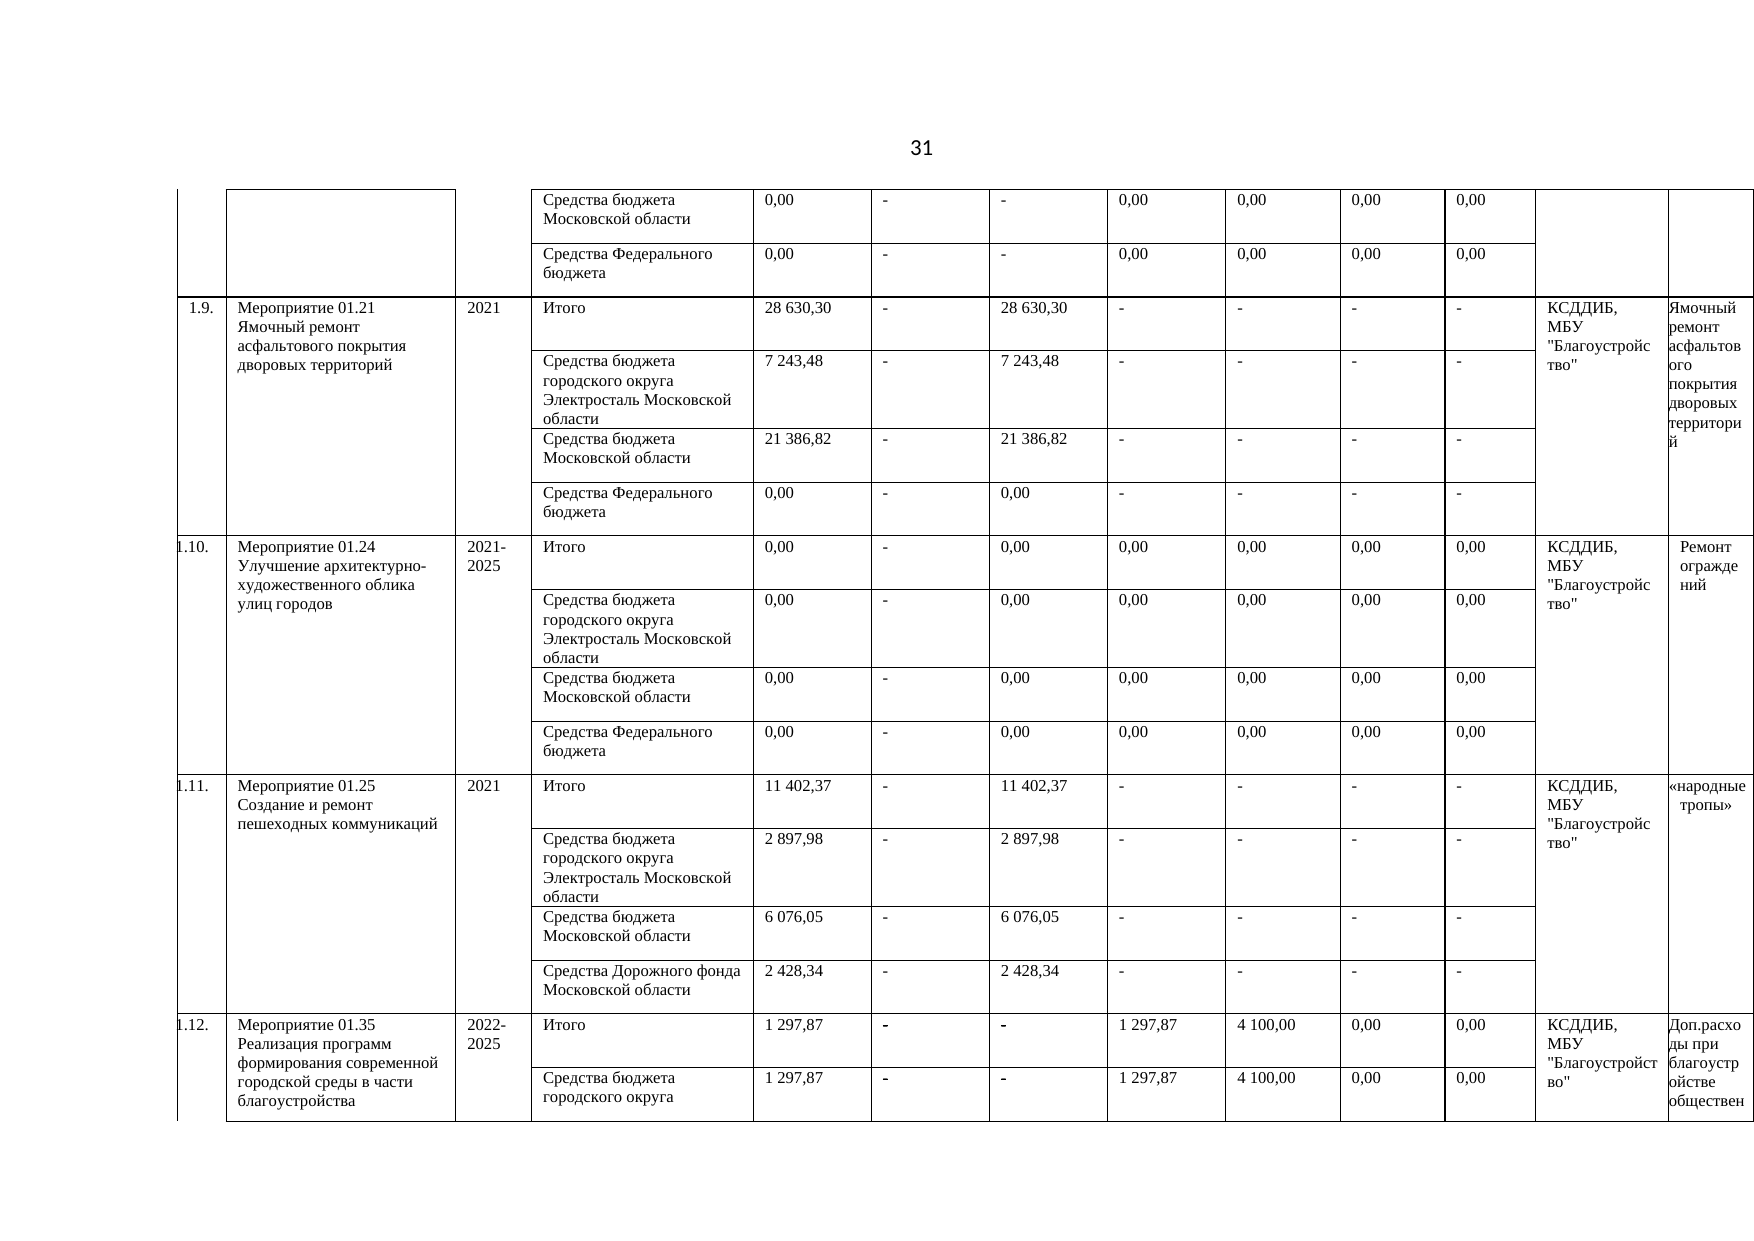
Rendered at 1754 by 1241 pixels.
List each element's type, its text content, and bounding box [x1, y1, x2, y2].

table_cell Мероприятие 01.21 Ямочный ремонт асфальтового покрытия дворовых территорий [227, 298, 455, 535]
table_cell 0,00 [1446, 1068, 1535, 1121]
table_cell 0,00 [754, 190, 871, 243]
table_cell 0,00 [1446, 190, 1535, 243]
table_cell - [1226, 429, 1340, 482]
table_cell - [872, 190, 989, 243]
table_cell Средства Федерального бюджета [532, 244, 753, 296]
table_cell КСДДИБ, МБУ "Благоустройство" [1536, 775, 1668, 1013]
table_cell 11 402,37 [754, 775, 871, 828]
table_cell - [1108, 429, 1225, 482]
table_cell Средства бюджета Московской области [532, 190, 753, 243]
table_cell 0,00 [1108, 668, 1225, 721]
table_cell - [1446, 961, 1535, 1013]
table_cell 0,00 [1226, 668, 1340, 721]
table_cell - [1341, 907, 1444, 959]
table_cell 0,00 [1446, 244, 1535, 296]
table_cell - [872, 722, 989, 774]
table_cell - [1226, 298, 1340, 350]
table_cell 0,00 [1341, 1068, 1444, 1121]
table_cell - [1226, 483, 1340, 535]
table_cell - [1341, 429, 1444, 482]
table_cell 0,00 [1108, 536, 1225, 589]
table_cell - [1108, 829, 1225, 906]
table_cell Мероприятие 01.25 Создание и ремонт пешеходных коммуникаций [227, 775, 455, 1013]
table_cell 0,00 [1226, 190, 1340, 243]
table_cell 2 428,34 [754, 961, 871, 1013]
table_cell 2021-2025 [456, 536, 531, 774]
table_cell 1.12. [178, 1014, 226, 1121]
table_cell 0,00 [754, 722, 871, 774]
table_cell - [872, 775, 989, 828]
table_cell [532, 1068, 753, 1121]
table_cell 21 386,82 [990, 429, 1107, 482]
table_cell 0,00 [1341, 668, 1444, 721]
table_cell 0,00 [1446, 1014, 1535, 1067]
table_cell - [872, 1068, 989, 1121]
table_cell - [872, 483, 989, 535]
table_cell 0,00 [1108, 244, 1225, 296]
table_cell 4 100,00 [1226, 1014, 1340, 1067]
table_cell 0,00 [990, 668, 1107, 721]
table_cell 28 630,30 [990, 298, 1107, 350]
table_cell - [1446, 429, 1535, 482]
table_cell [532, 351, 753, 428]
table_cell 7 243,48 [754, 351, 871, 428]
table_cell КСДДИБ, МБУ "Благоустройство" [1536, 536, 1668, 774]
table_cell КСДДИБ, МБУ "Благоустройство" [1536, 298, 1668, 535]
table_cell - [1108, 298, 1225, 350]
table_cell 0,00 [990, 722, 1107, 774]
table_cell Итого [532, 536, 753, 589]
table_cell 1 297,87 [754, 1014, 871, 1067]
table_cell - [990, 244, 1107, 296]
table_cell 1 297,87 [754, 1068, 871, 1121]
table_cell 0,00 [1446, 668, 1535, 721]
table_cell - [872, 1014, 989, 1067]
table_cell 1 297,87 [1108, 1068, 1225, 1121]
table_cell 0,00 [1108, 190, 1225, 243]
table_cell 28 630,30 [754, 298, 871, 350]
table_cell - [872, 590, 989, 667]
table_cell 6 076,05 [990, 907, 1107, 959]
table_cell 0,00 [1341, 590, 1444, 667]
table_cell КСДДИБ, МБУ "Благоустройство" [1536, 1014, 1668, 1121]
table_cell Средства бюджета городского округа Электросталь Московской области [532, 829, 753, 906]
table_cell 0,00 [754, 483, 871, 535]
table_cell Средства бюджета Московской области [532, 429, 753, 482]
table_cell - [1446, 351, 1535, 428]
table_cell - [1108, 961, 1225, 1013]
table_cell 0,00 [1446, 536, 1535, 589]
table_cell - [1108, 351, 1225, 428]
table_cell 0,00 [1341, 244, 1444, 296]
table_cell 0,00 [1226, 536, 1340, 589]
table_cell Итого [532, 775, 753, 828]
table_cell Средства Федерального бюджета [532, 722, 753, 774]
table_cell 2022-2025 [456, 1014, 531, 1121]
table_cell 4 100,00 [1226, 1068, 1340, 1121]
table_cell Итого [532, 298, 753, 350]
table_cell - [872, 351, 989, 428]
table_cell - [990, 190, 1107, 243]
table_cell 1.9. [178, 298, 226, 535]
table_cell Средства бюджета Московской области [532, 907, 753, 959]
table_cell - [872, 829, 989, 906]
table_cell - [872, 907, 989, 959]
table_cell - [990, 1068, 1107, 1121]
table_cell - [1226, 961, 1340, 1013]
table_cell 0,00 [1341, 1014, 1444, 1067]
table_cell 0,00 [1226, 722, 1340, 774]
table_cell 2 428,34 [990, 961, 1107, 1013]
table_cell - [1446, 298, 1535, 350]
table_cell - [1226, 829, 1340, 906]
table_cell 0,00 [754, 536, 871, 589]
table_cell 1.11. [178, 775, 226, 1013]
table_cell 1.10. [178, 536, 226, 774]
table_cell 0,00 [1341, 536, 1444, 589]
table_cell 0,00 [1341, 190, 1444, 243]
table_cell - [1341, 298, 1444, 350]
table_cell 0,00 [754, 590, 871, 667]
table_cell Средства Дорожного фонда Московской области [532, 961, 753, 1013]
table_cell 0,00 [1226, 244, 1340, 296]
table_cell - [1341, 351, 1444, 428]
table_cell - [872, 961, 989, 1013]
table_cell Доп.расходы при благоустройстве общественных территорий [1669, 1014, 1753, 1121]
table_cell Средства Федерального бюджета [532, 483, 753, 535]
table_cell Ремонт ограждений [1669, 536, 1753, 774]
table_cell Ямочный ремонт асфальтового покрытия дворовых территорий [1669, 298, 1753, 535]
table_cell - [872, 244, 989, 296]
table_cell - [990, 1014, 1107, 1067]
table_cell 0,00 [1108, 590, 1225, 667]
table_cell 2 897,98 [754, 829, 871, 906]
table_cell 21 386,82 [754, 429, 871, 482]
table_cell 0,00 [1226, 590, 1340, 667]
table_cell 0,00 [990, 536, 1107, 589]
table_cell - [872, 429, 989, 482]
table_cell 2021 [456, 298, 531, 535]
table_cell - [1446, 775, 1535, 828]
table_cell - [1341, 829, 1444, 906]
table_cell - [1108, 907, 1225, 959]
table_cell - [1446, 483, 1535, 535]
table_cell - [1341, 483, 1444, 535]
table_cell - [1226, 351, 1340, 428]
table_cell - [1446, 829, 1535, 906]
table_cell - [1446, 907, 1535, 959]
table_cell 0,00 [1341, 722, 1444, 774]
table_cell - [872, 668, 989, 721]
table_cell 0,00 [754, 244, 871, 296]
table_cell 2021 [456, 775, 531, 1013]
table_cell 0,00 [1108, 722, 1225, 774]
table_cell 2 897,98 [990, 829, 1107, 906]
table_cell - [1108, 775, 1225, 828]
table_cell Мероприятие 01.35 Реализация программ формирования современной городской среды в части благоустройства общественных территорий за счет средств местного бюджета [227, 1014, 455, 1121]
table_cell Мероприятие 01.24 Улучшение архитектурно-художественного облика улиц городов [227, 536, 455, 774]
table_cell Итого [532, 1014, 753, 1067]
table_cell Средства бюджета городского округа Электросталь Московской области [532, 590, 753, 667]
table_cell «народные тропы» [1669, 775, 1753, 1013]
table_cell 0,00 [1446, 722, 1535, 774]
table_cell - [1226, 907, 1340, 959]
table_cell 1 297,87 [1108, 1014, 1225, 1067]
table_cell 6 076,05 [754, 907, 871, 959]
table_cell 0,00 [754, 668, 871, 721]
table_cell - [1108, 483, 1225, 535]
table_cell 0,00 [990, 590, 1107, 667]
table_cell - [872, 298, 989, 350]
table_cell Средства бюджета Московской области [532, 668, 753, 721]
table_cell 11 402,37 [990, 775, 1107, 828]
table_cell - [1341, 775, 1444, 828]
table_cell - [1226, 775, 1340, 828]
table_cell 0,00 [1446, 590, 1535, 667]
table_cell 7 243,48 [990, 351, 1107, 428]
table_cell 0,00 [990, 483, 1107, 535]
table_cell - [1341, 961, 1444, 1013]
table_cell - [872, 536, 989, 589]
